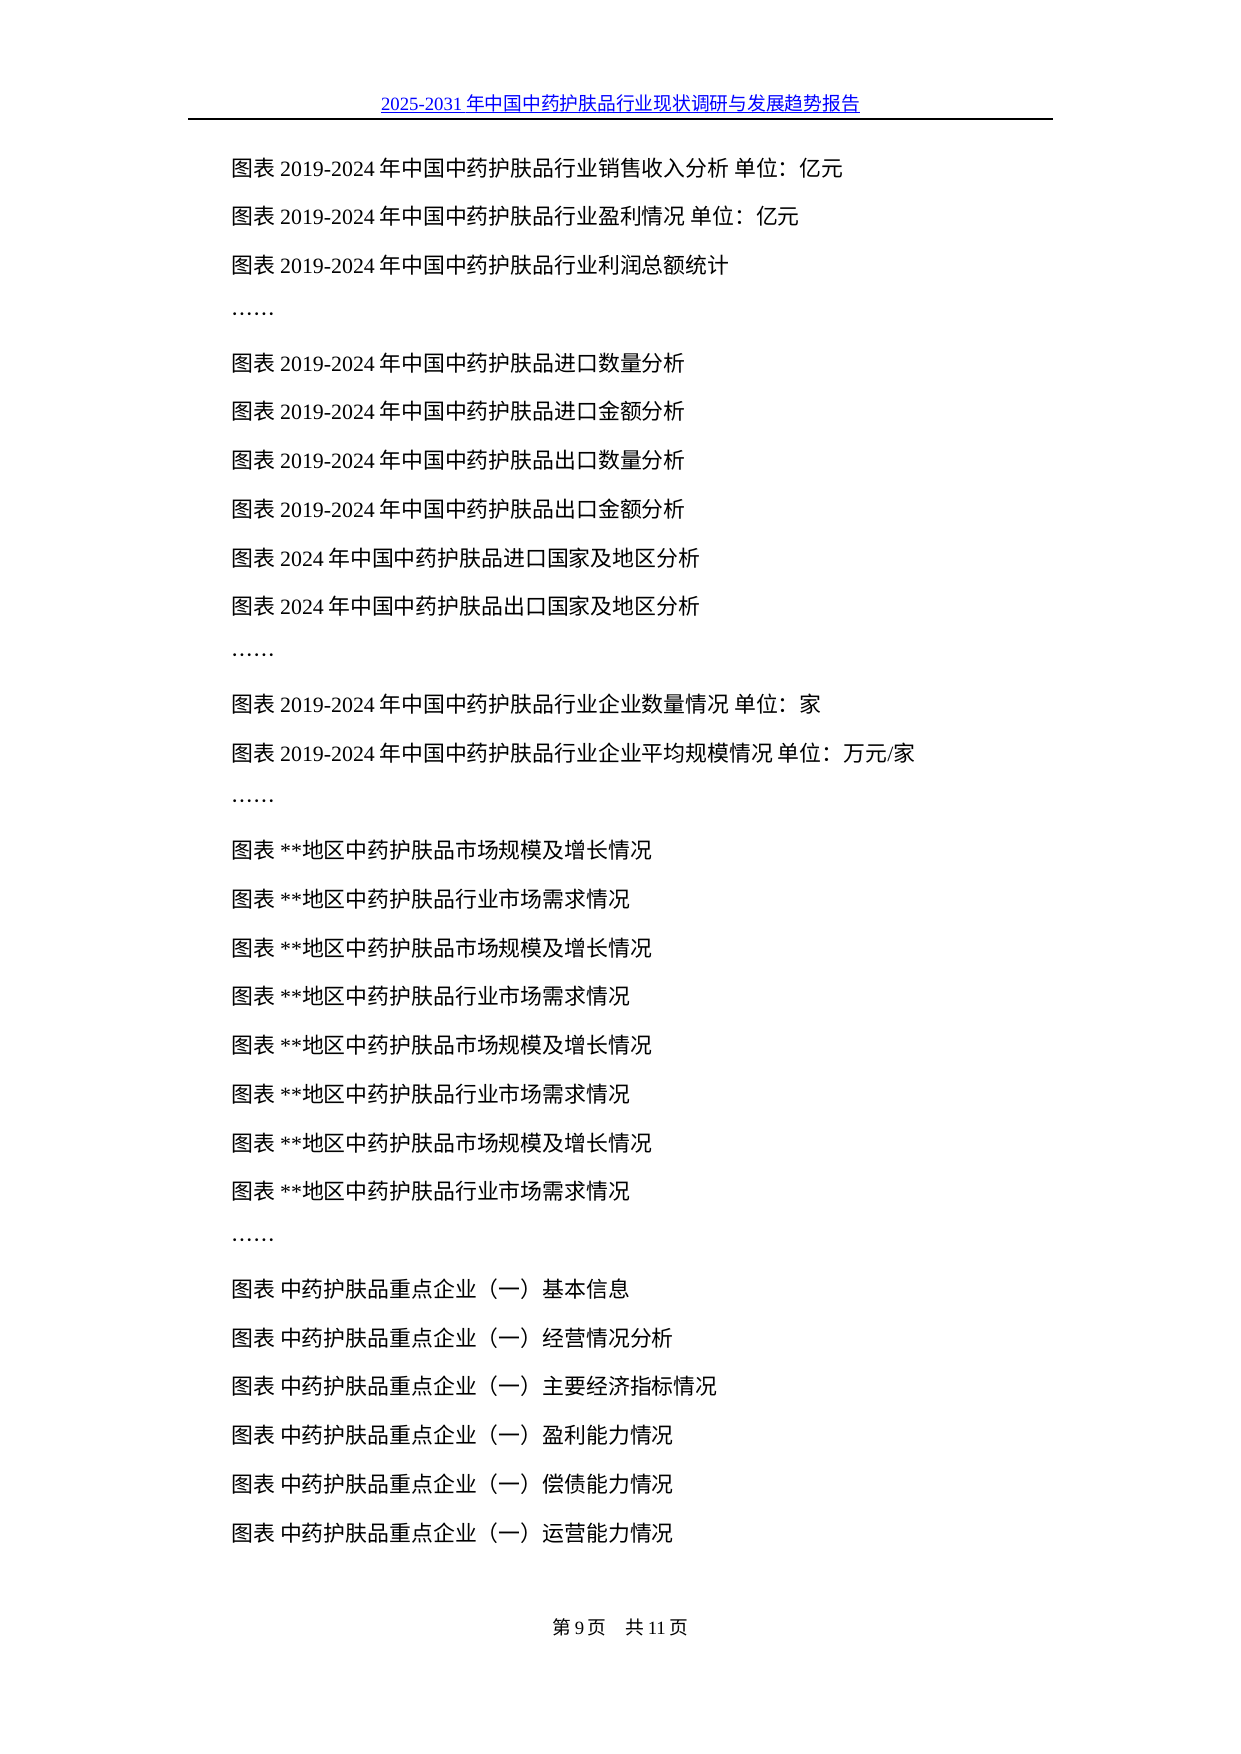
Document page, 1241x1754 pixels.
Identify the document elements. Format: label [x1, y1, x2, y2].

text [187, 150, 1053, 1548]
